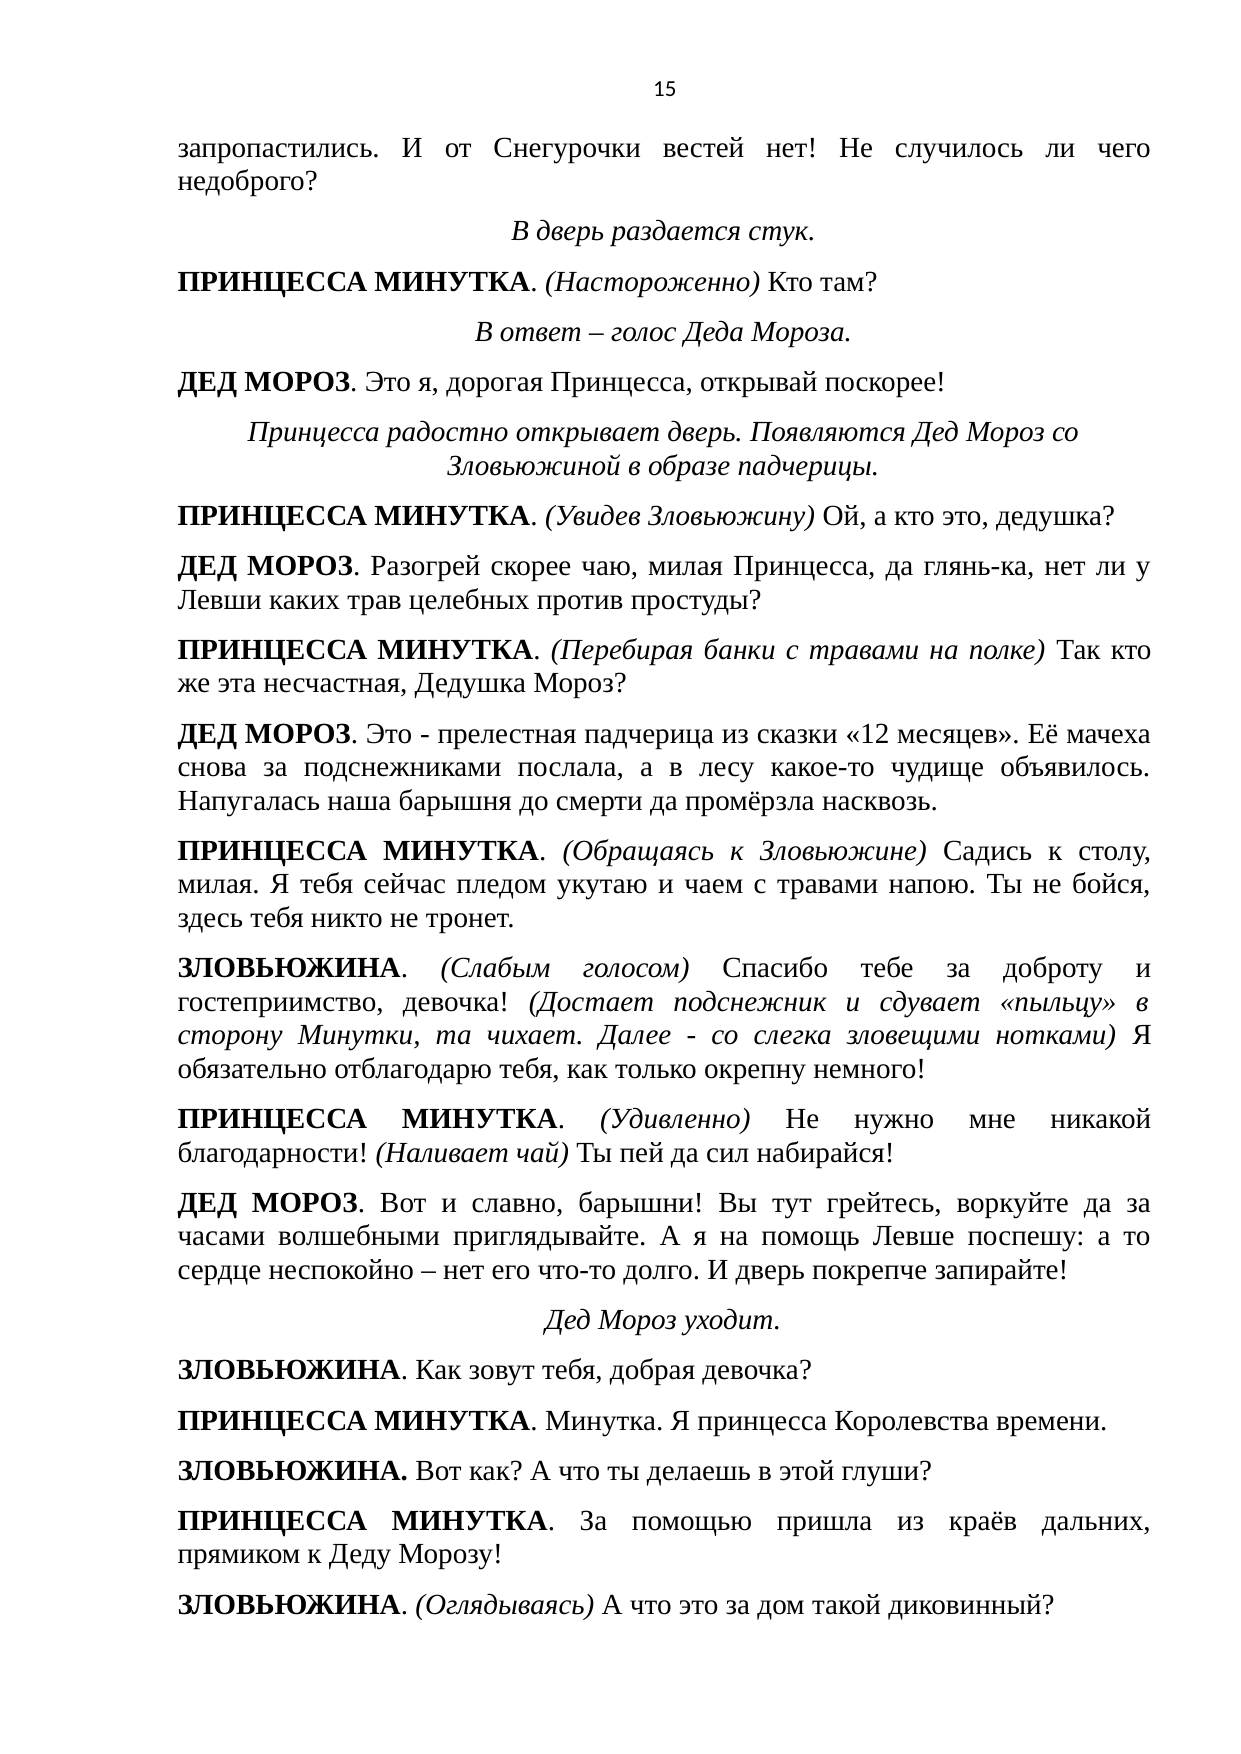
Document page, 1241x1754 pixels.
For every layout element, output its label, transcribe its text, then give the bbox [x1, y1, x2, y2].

text Дед Мороз уходит. [177, 1302, 1152, 1336]
text ЗЛОВЬЮЖИНА. (Оглядываясь) А что это за дом такой диковинный? [177, 1587, 1152, 1620]
text Принцесса радостно открывает дверь. Появляются Дед Мороз со Зловьюжиной в образе падчерицы. [177, 414, 1152, 481]
text ПРИНЦЕССА МИНУТКА. Минутка. Я принцесса Королевства времени. [177, 1403, 1152, 1436]
text ЗЛОВЬЮЖИНА. Вот как? А что ты делаешь в этой глуши? [177, 1453, 1152, 1486]
text ДЕД МОРОЗ. Разогрей скорее чаю, милая Принцесса, да глянь-ка, нет ли у Левши каких трав целебных против простуды? [177, 548, 1152, 615]
text ПРИНЦЕССА МИНУТКА. (Перебирая банки с травами на полке) Так кто же эта несчастная, Дедушка Мороз? [177, 632, 1152, 699]
text В ответ – голос Деда Мороза. [177, 314, 1152, 347]
text ПРИНЦЕССА МИНУТКА. (Увидев Зловьюжину) Ой, а кто это, дедушка? [177, 498, 1152, 532]
text ПРИНЦЕССА МИНУТКА. За помощью пришла из краёв дальних, прямиком к Деду Морозу! [177, 1503, 1152, 1570]
text ДЕД МОРОЗ. Это - прелестная падчерица из сказки «12 месяцев». Её мачеха снова за подснежниками послала, а в лесу какое-то чудище объявилось. Напугалась наша барышня до смерти да промёрзла насквозь. [177, 716, 1152, 816]
text В дверь раздается стук. [177, 213, 1152, 247]
text ПРИНЦЕССА МИНУТКА. (Удивленно) Не нужно мне никакой благодарности! (Наливает чай) Ты пей да сил набирайся! [177, 1101, 1152, 1168]
text ПРИНЦЕССА МИНУТКА. (Настороженно) Кто там? [177, 264, 1152, 297]
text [177, 130, 1152, 197]
text ЗЛОВЬЮЖИНА. (Слабым голосом) Спасибо тебе за доброту и гостеприимство, девочка! (Достает подснежник и сдувает «пыльцу» в сторону Минутки, та чихает. Далее - со слегка зловещими нотками) Я обязательно отблагодарю тебя, как только окрепну немного! [177, 950, 1152, 1084]
text ДЕД МОРОЗ. Вот и славно, барышни! Вы тут грейтесь, воркуйте да за часами волшебными приглядывайте. А я на помощь Левше поспешу: а то сердце неспокойно – нет его что-то долго. И дверь покрепче запирайте! [177, 1185, 1152, 1286]
text ПРИНЦЕССА МИНУТКА. (Обращаясь к Зловьюжине) Садись к столу, милая. Я тебя сейчас пледом укутаю и чаем с травами напою. Ты не бойся, здесь тебя никто не тронет. [177, 833, 1152, 934]
text ЗЛОВЬЮЖИНА. Как зовут тебя, добрая девочка? [177, 1352, 1152, 1386]
text ДЕД МОРОЗ. Это я, дорогая Принцесса, открывай поскорее! [177, 364, 1152, 398]
